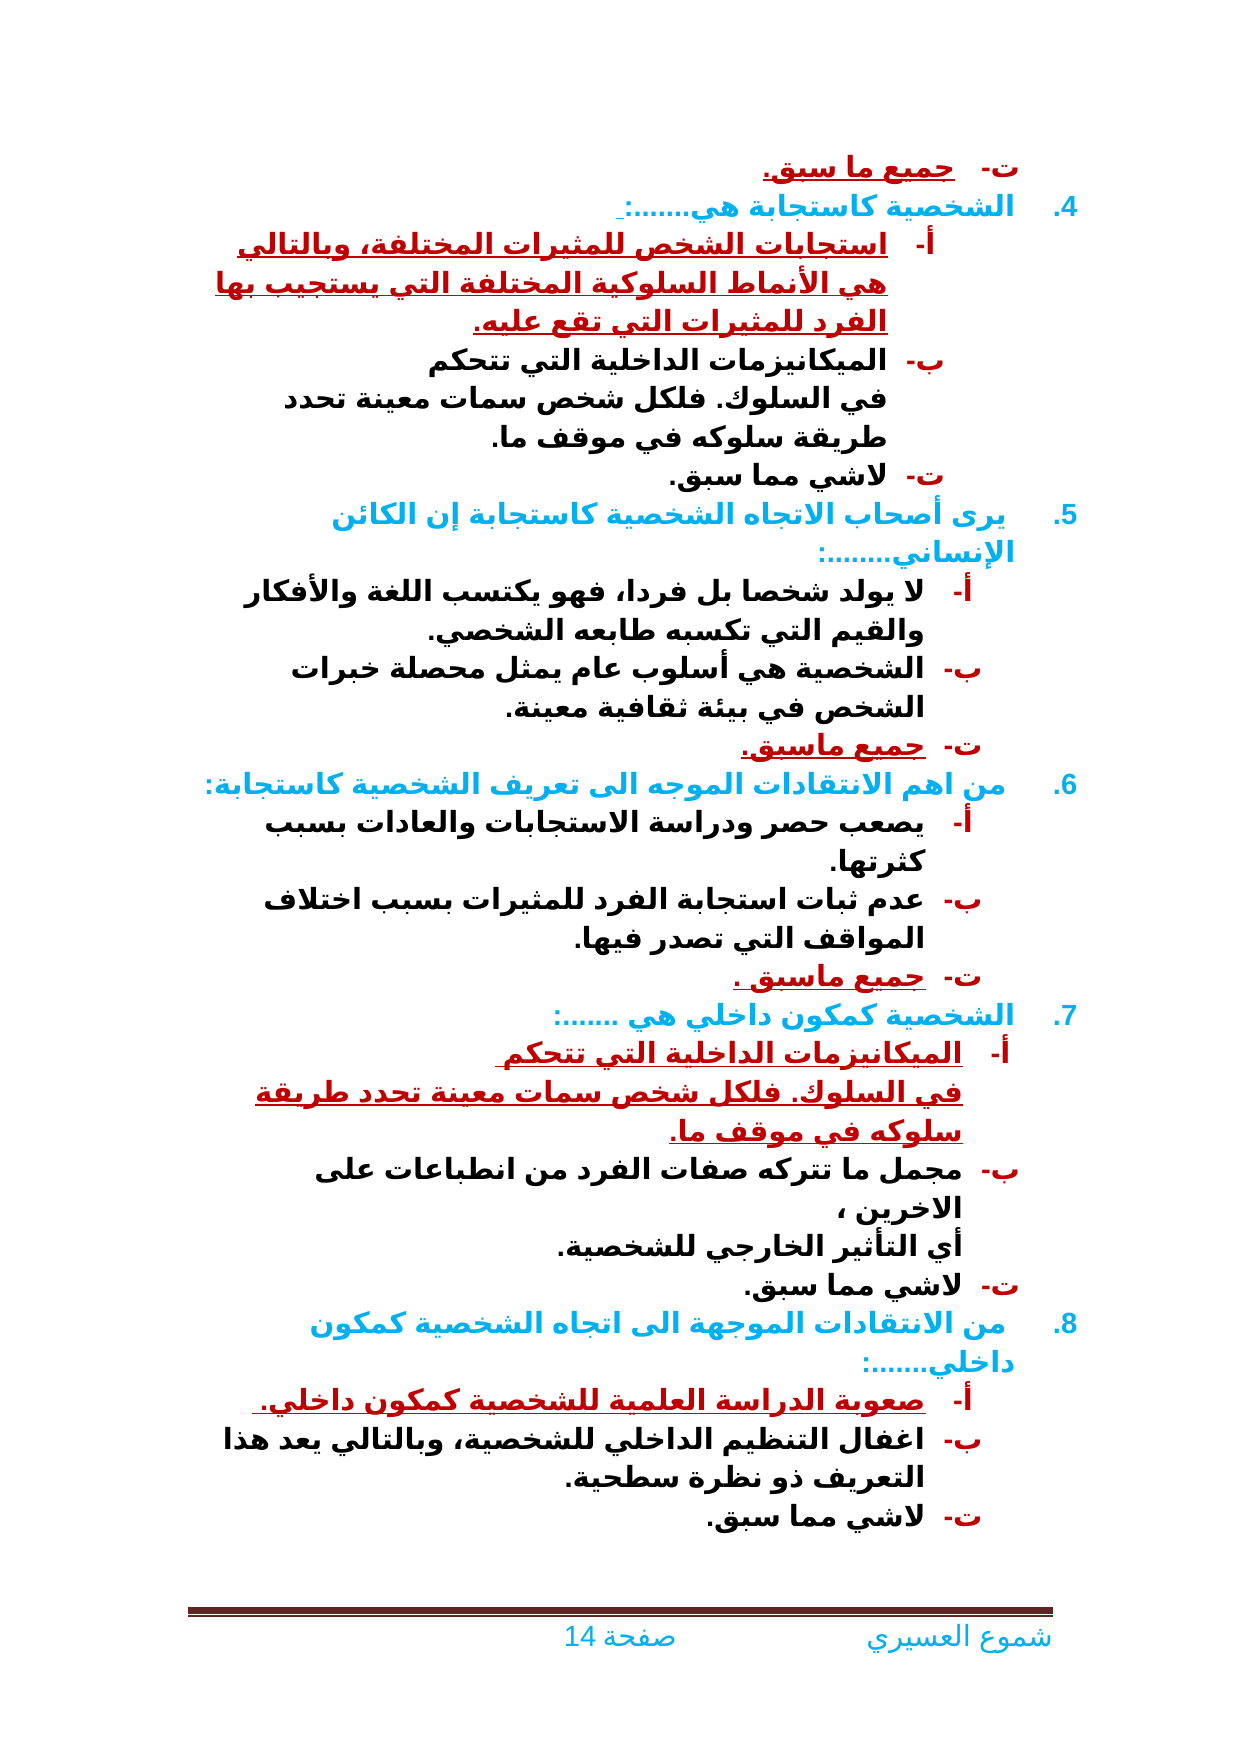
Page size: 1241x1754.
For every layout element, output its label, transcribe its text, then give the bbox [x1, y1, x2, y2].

list يصعب حصر ودراسة الاستجابات والعادات بسبب كثرتها. [187, 805, 963, 877]
list لاشي مما سبق. [187, 1268, 1000, 1301]
list من الانتقادات الموجهة الى اتجاه الشخصية كمكون داخلي.......: [187, 1306, 1053, 1378]
list صعوبة الدراسة العلمية للشخصية كمكون داخلي. [187, 1383, 963, 1417]
list اغفال التنظيم الداخلي للشخصية، وبالتالي يعد هذا التعريف ذو نظرة سطحية. [187, 1422, 963, 1494]
list الشخصية هي أسلوب عام يمثل محصلة خبرات الشخص في بيئة ثقافية معينة. [187, 651, 963, 723]
list لاشي مما سبق. [187, 458, 925, 492]
list عدم ثبات استجابة الفرد للمثيرات بسبب اختلاف المواقف التي تصدر فيها. [187, 882, 963, 954]
list الشخصية كمكون داخلي هي .......: [187, 998, 1053, 1031]
list الشخصية كاستجابة هي.......: [187, 188, 1053, 222]
list الميكانيزمات الداخلية التي تتحكم في السلوك. فلكل شخص سمات معينة تحدد طريقة سلوكه في موقف ما. [187, 343, 925, 453]
list الميكانيزمات الداخلية التي تتحكم في السلوك. فلكل شخص سمات معينة تحدد طريقة سلوكه في موقف ما. [187, 1036, 1000, 1147]
list لا يولد شخصا بل فردا، فهو يكتسب اللغة والأفكار والقيم التي تكسبه طابعه الشخصي. [187, 574, 963, 646]
list من اهم الانتقادات الموجه الى تعريف الشخصية كاستجابة: [187, 767, 1053, 800]
list استجابات الشخص للمثيرات المختلفة، وبالتالي هي الأنماط السلوكية المختلفة التي يستجيب بها الفرد للمثيرات التي تقع عليه. [187, 227, 925, 338]
list جميع ما سبق. [187, 150, 1000, 183]
list مجمل ما تتركه صفات الفرد من انطباعات على الاخرين ، أي التأثير الخارجي للشخصية. [187, 1152, 1000, 1263]
list جميع ماسبق. [187, 728, 963, 762]
list جميع ماسبق . [187, 959, 963, 993]
list يرى أصحاب الاتجاه الشخصية كاستجابة إن الكائن الإنساني........: [187, 497, 1053, 569]
list لاشي مما سبق. [187, 1499, 963, 1532]
